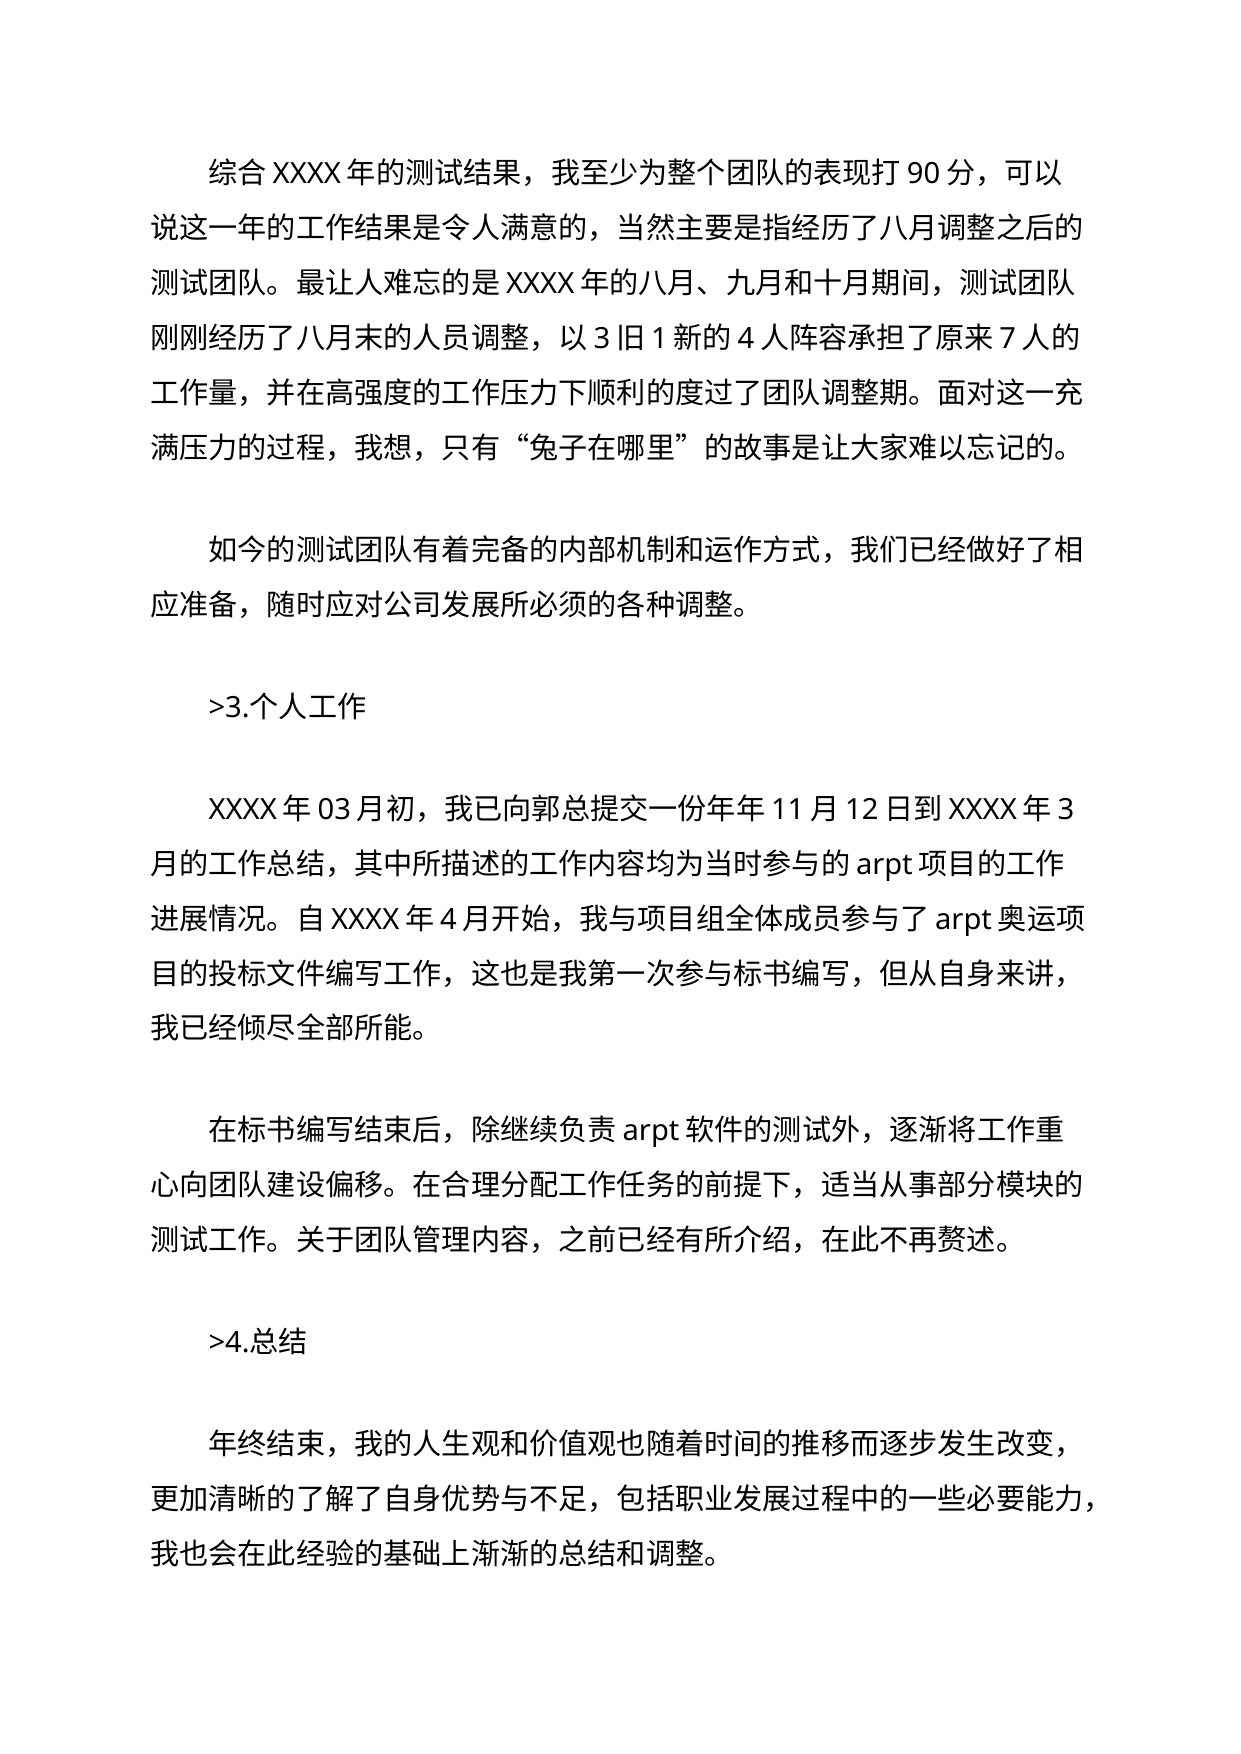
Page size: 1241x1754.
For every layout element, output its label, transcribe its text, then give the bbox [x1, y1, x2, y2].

text XXXX年03月初，我已向郭总提交一份年年11月12日到XXXX年3月的工作总结，其中所描述的工作内容均为当时参与的arpt项目的工作进展情况。自XXXX年4月开始，我与项目组全体成员参与了arpt奥运项目的投标文件编写工作，这也是我第一次参与标书编写，但从自身来讲，我已经倾尽全部所能。 [150, 785, 1090, 1047]
text >3.个人工作 [150, 683, 1090, 726]
text 如今的测试团队有着完备的内部机制和运作方式，我们已经做好了相应准备，随时应对公司发展所必须的各种调整。 [150, 527, 1090, 624]
text 在标书编写结束后，除继续负责arpt软件的测试外，逐渐将工作重心向团队建设偏移。在合理分配工作任务的前提下，适当从事部分模块的测试工作。关于团队管理内容，之前已经有所介绍，在此不再赘述。 [150, 1107, 1090, 1259]
text >4.总结 [150, 1318, 1090, 1361]
text 综合XXXX年的测试结果，我至少为整个团队的表现打90分，可以说这一年的工作结果是令人满意的，当然主要是指经历了八月调整之后的测试团队。最让人难忘的是XXXX年的八月、九月和十月期间，测试团队刚刚经历了八月末的人员调整，以3旧1新的4人阵容承担了原来7人的工作量，并在高强度的工作压力下顺利的度过了团队调整期。面对这一充满压力的过程，我想，只有“兔子在哪里”的故事是让大家难以忘记的。 [150, 150, 1090, 467]
text 年终结束，我的人生观和价值观也随着时间的推移而逐步发生改变，更加清晰的了解了自身优势与不足，包括职业发展过程中的一些必要能力，我也会在此经验的基础上渐渐的总结和调整。 [150, 1421, 1090, 1573]
